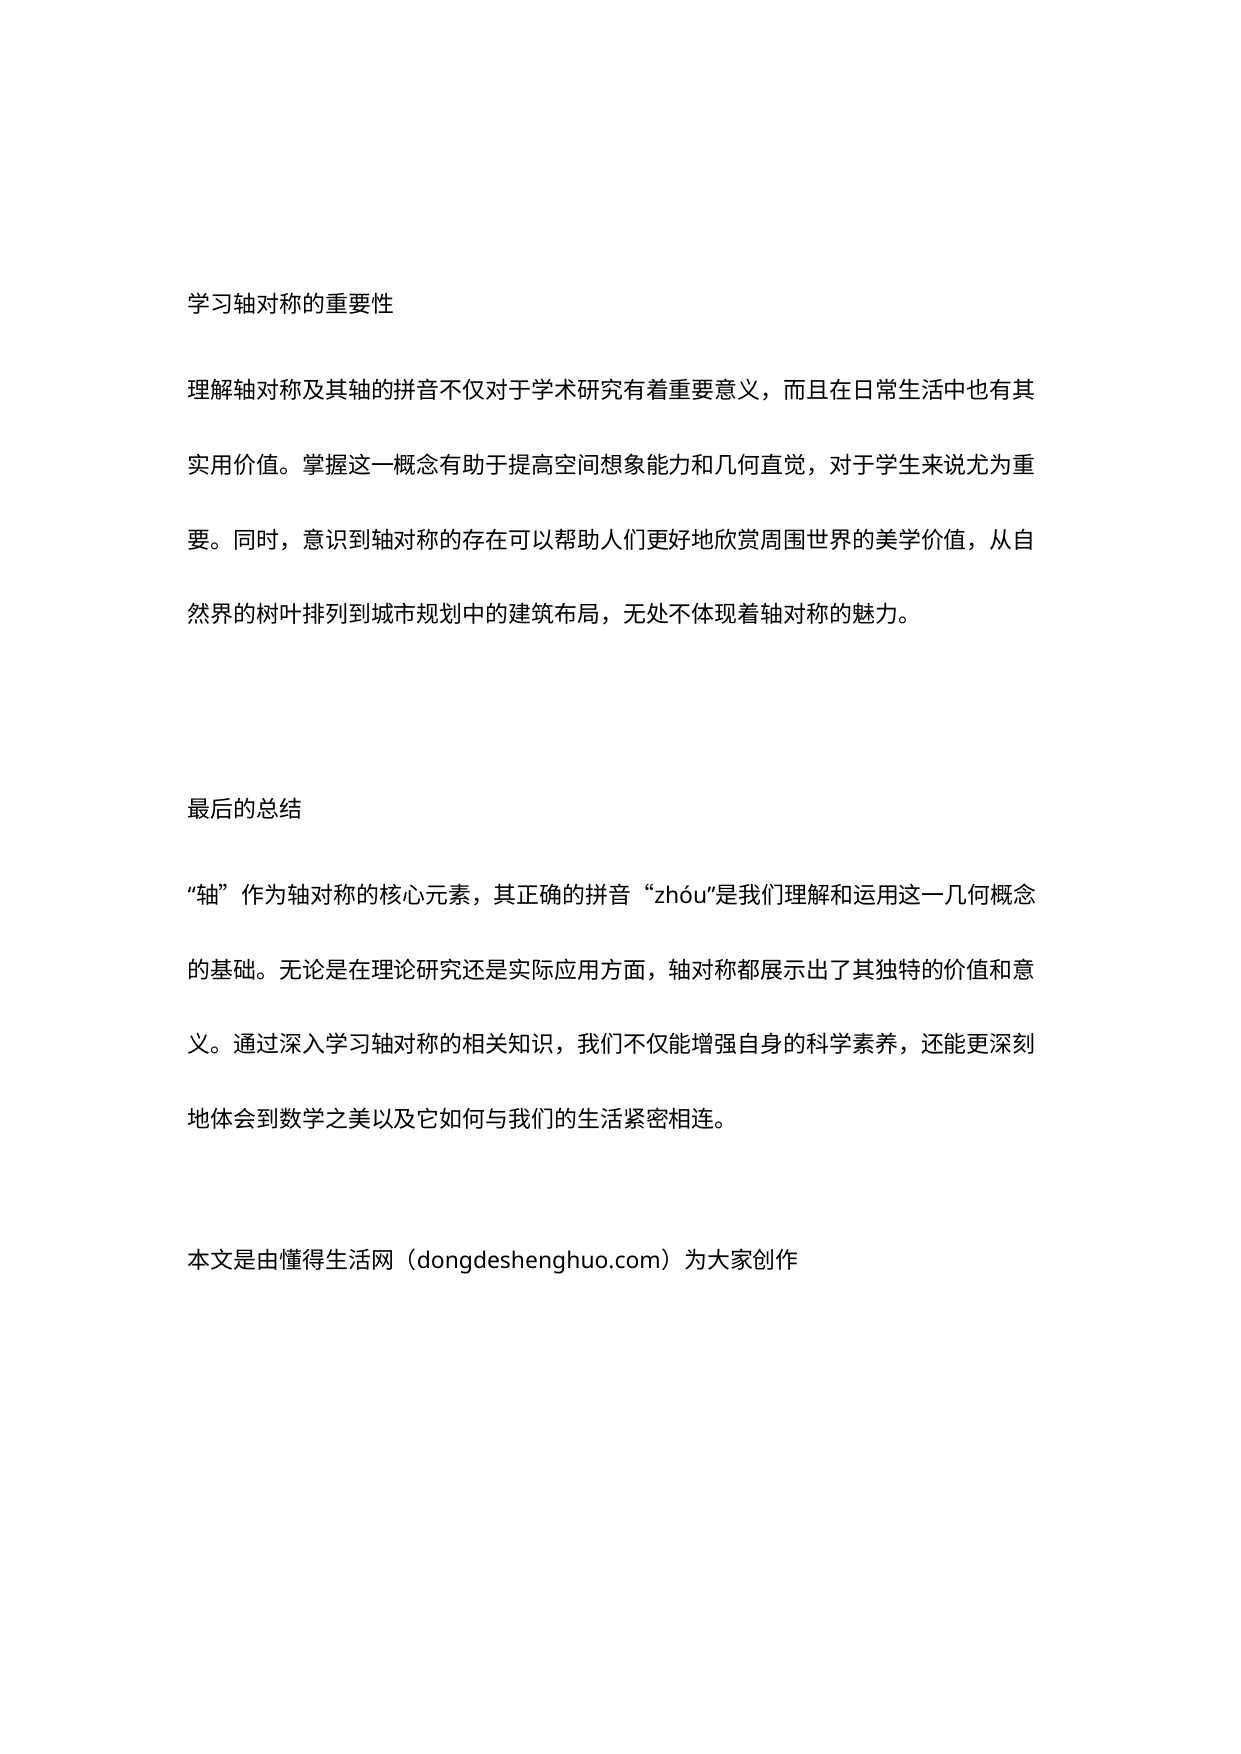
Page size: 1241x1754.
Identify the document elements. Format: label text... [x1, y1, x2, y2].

text 最后的总结 [187, 774, 1053, 839]
text 本文是由懂得生活网（dongdeshenghuo.com）为大家创作 [187, 1226, 1053, 1291]
text 学习轴对称的重要性 [187, 270, 1053, 335]
text “轴”作为轴对称的核心元素，其正确的拼音“zhóu”是我们理解和运用这一几何概念的基础。无论是在理论研究还是实际应用方面，轴对称都展示出了其独特的价值和意义。通过深入学习轴对称的相关知识，我们不仅能增强自身的科学素养，还能更深刻地体会到数学之美以及它如何与我们的生活紧密相连。 [187, 861, 1053, 1150]
text 理解轴对称及其轴的拼音不仅对于学术研究有着重要意义，而且在日常生活中也有其实用价值。掌握这一概念有助于提高空间想象能力和几何直觉，对于学生来说尤为重要。同时，意识到轴对称的存在可以帮助人们更好地欣赏周围世界的美学价值，从自然界的树叶排列到城市规划中的建筑布局，无处不体现着轴对称的魅力。 [187, 356, 1053, 645]
